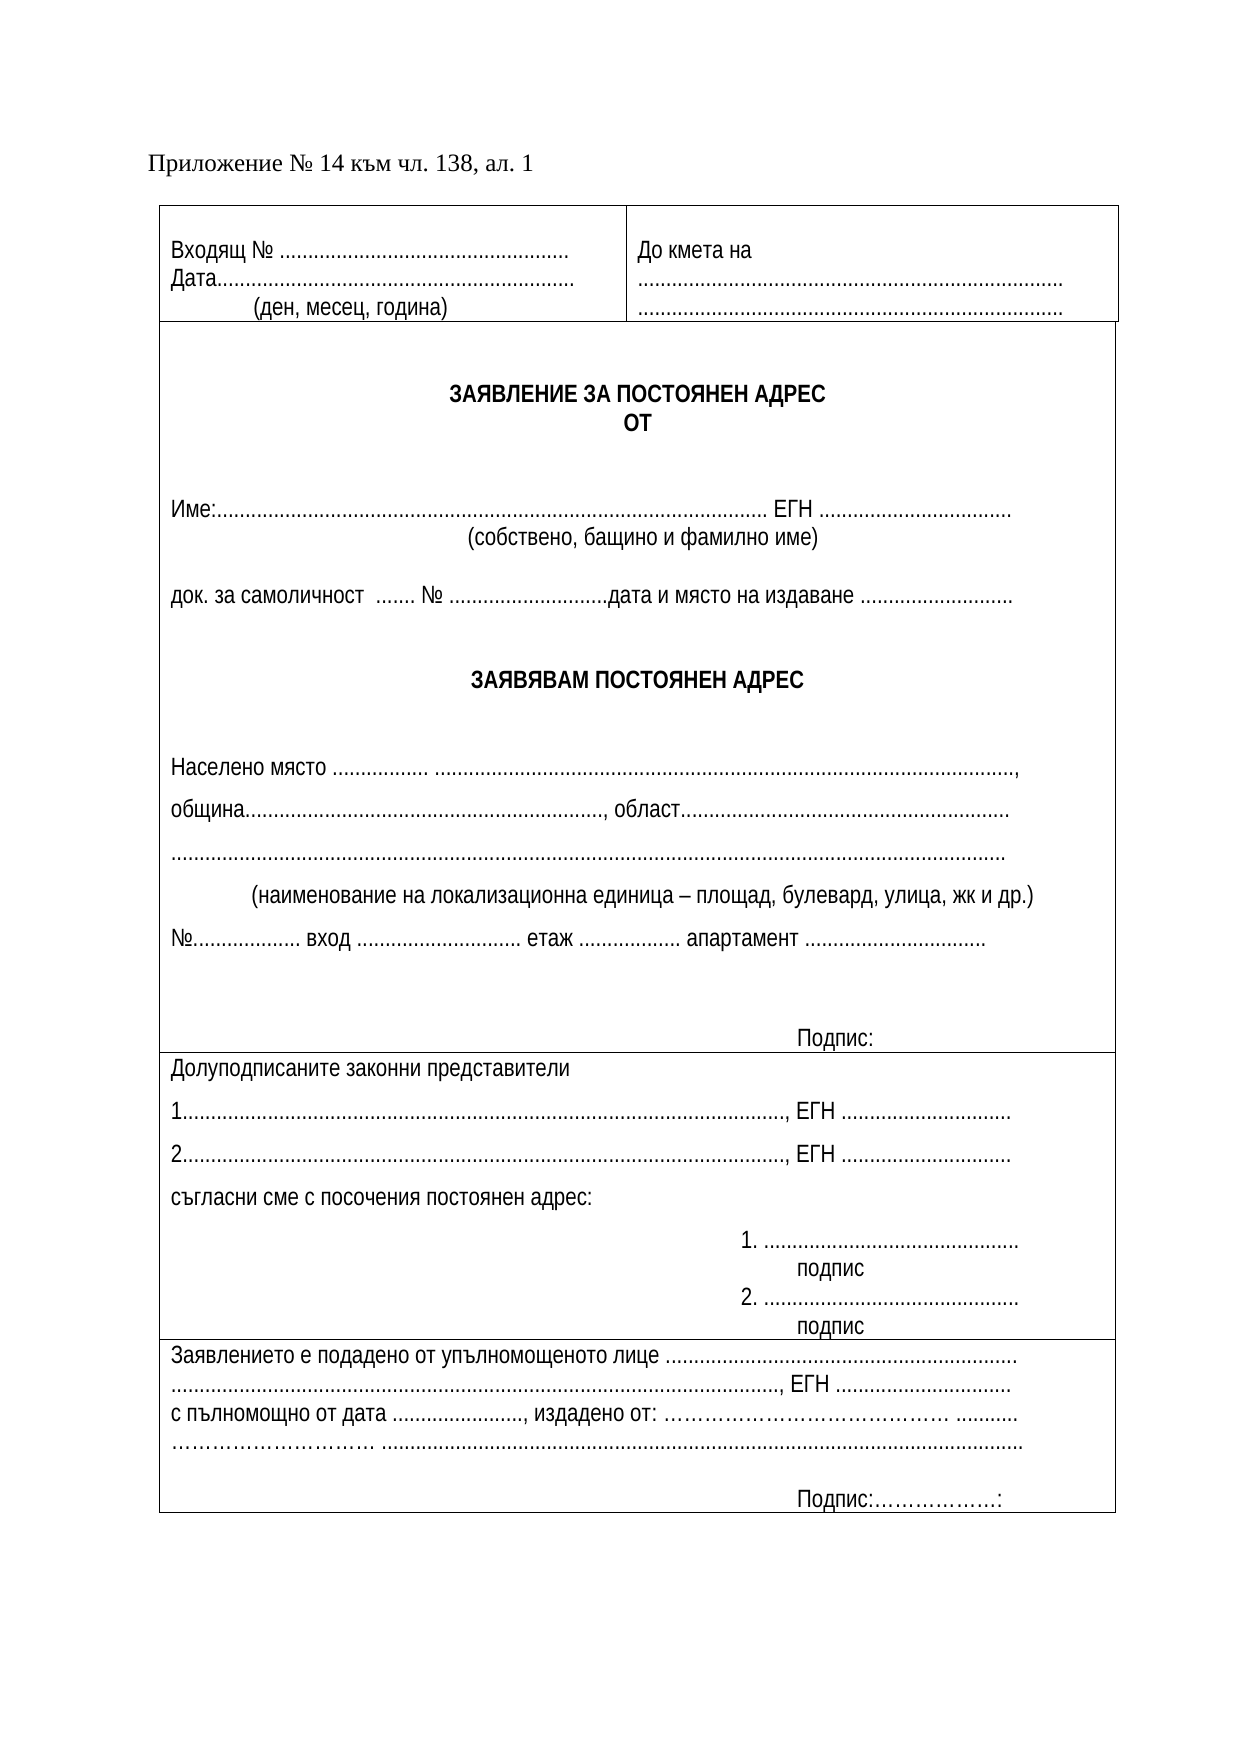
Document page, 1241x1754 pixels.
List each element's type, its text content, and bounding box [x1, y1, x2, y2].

table_cell ЗАЯВЛЕНИЕ ЗА ПОСТОЯНЕН АДРЕС ОТ Име:................................................................................................. ЕГН .................................. (собствено, бащино и фамилно име) док. за самоличност ....... № ............................дата и място на издаване ........................... ЗАЯВЯВАМ ПОСТОЯНЕН АДРЕС Населено място ................. ......................................................................................................, община..............................................................., област.......................................................... ................................................................................................................................................... (наименование на локализационна единица – площад, булевард, улица, жк и др.) №................... вход ............................. етаж .................. апартамент ................................ Подпис: [160, 322, 1115, 1052]
table_cell Заявлението е подадено от упълномощеното лице .............................................................. ..........................................................................................................., ЕГН ............................... с пълномощно от дата ......................., издадено от: …………………………………… ........... ………………………… ................................................................................................................. Подпис:………………: [160, 1340, 1115, 1512]
table_header До кмета на ........................................................................... ........................................................................... [627, 206, 1118, 321]
table_header Входящ № ................................................... Дата............................................................... (ден, месец, година) [160, 206, 626, 321]
table_cell Долуподписаните законни представители 1.........................................................................................................., ЕГН .............................. 2.........................................................................................................., ЕГН .............................. съгласни сме с посочения постоянен адрес: 1. ............................................. подпис 2. ............................................. подпис [160, 1053, 1115, 1339]
text Приложение № 14 към чл. 138, ал. 1 [148, 148, 1093, 176]
